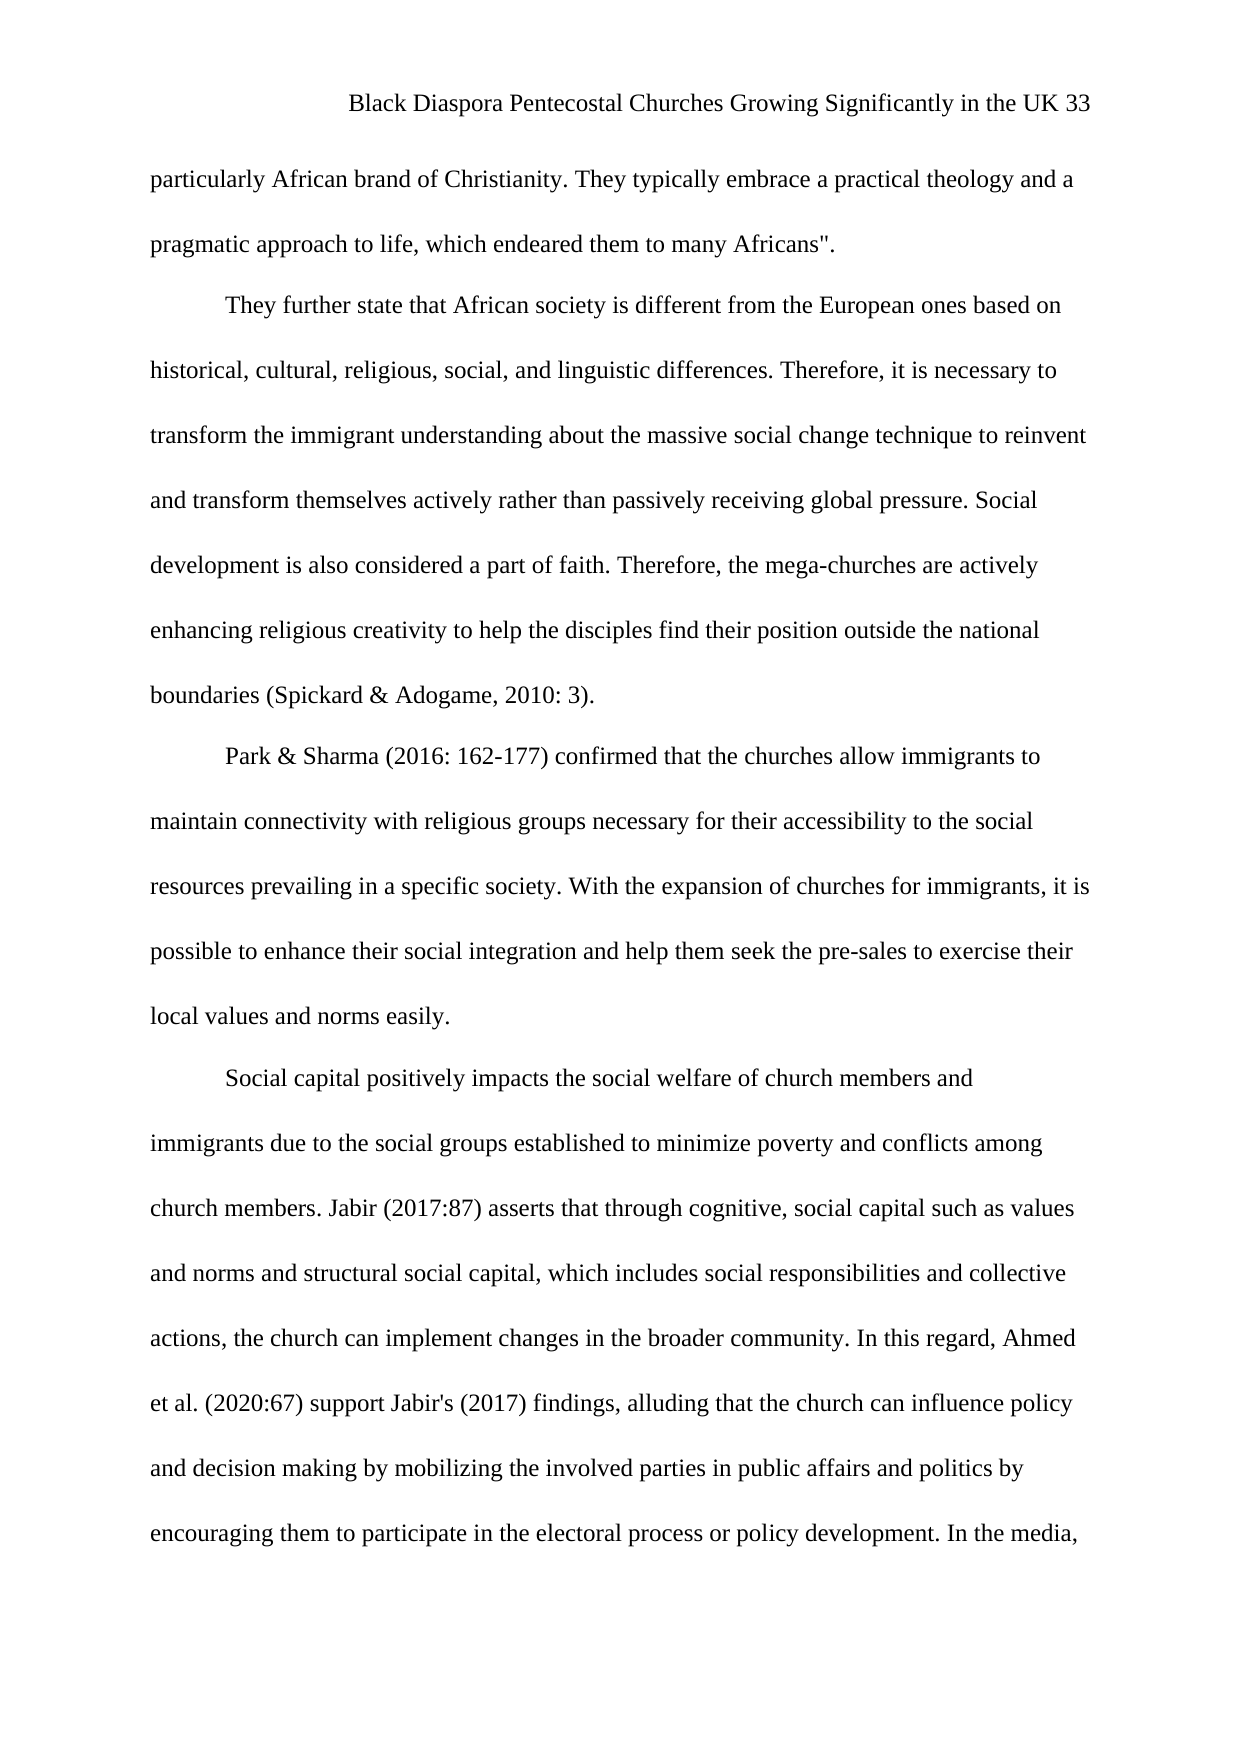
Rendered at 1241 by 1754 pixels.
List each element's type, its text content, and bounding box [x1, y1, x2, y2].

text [150, 162, 1090, 259]
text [150, 1061, 1090, 1548]
text They further state that African society is different from the European ones based on historical, cultural, religious, social, and linguistic differences. Therefore, it is necessary to transform the immigrant understanding about the massive social change technique to reinvent and transform themselves actively rather than passively receiving global pressure. Social development is also considered a part of faith. Therefore, the mega-churches are actively enhancing religious creativity to help the disciples find their position outside the national boundaries (Spickard & Adogame, 2010: 3). [150, 288, 1090, 711]
text Park & Sharma (2016: 162-177) confirmed that the churches allow immigrants to maintain connectivity with religious groups necessary for their accessibility to the social resources prevailing in a specific society. With the expansion of churches for immigrants, it is possible to enhance their social integration and help them seek the pre-sales to exercise their local values and norms easily. [150, 739, 1090, 1032]
